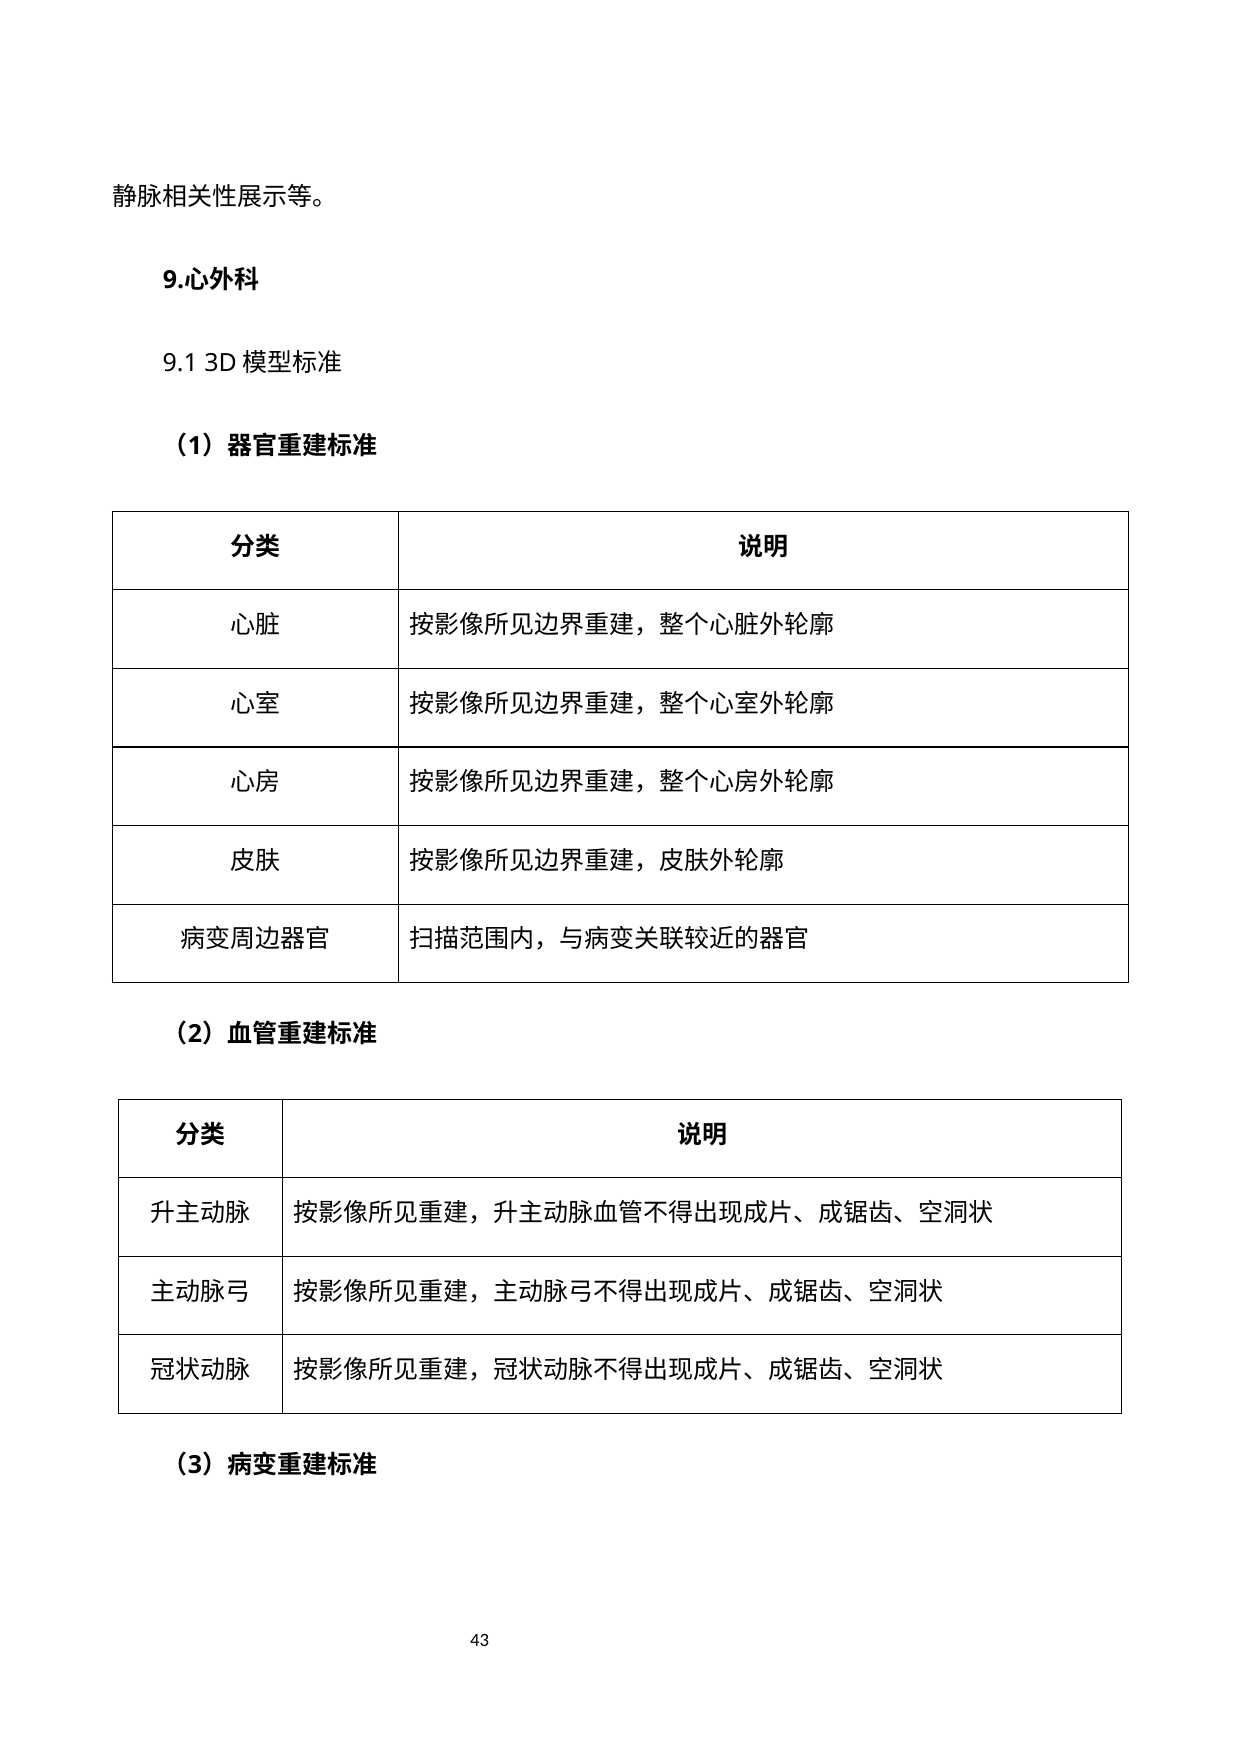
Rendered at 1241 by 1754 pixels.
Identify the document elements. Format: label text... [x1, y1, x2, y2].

table_cell 心房 [113, 748, 398, 825]
table_cell 按影像所见边界重建，整个心室外轮廓 [399, 669, 1128, 746]
table_header 分类 [119, 1100, 282, 1177]
table_cell 按影像所见重建，主动脉弓不得出现成片、成锯齿、空洞状 [283, 1257, 1121, 1334]
table_header 说明 [283, 1100, 1121, 1177]
text （1）器官重建标准 [112, 411, 1128, 476]
table_cell 皮肤 [113, 826, 398, 903]
table_cell 升主动脉 [119, 1178, 282, 1256]
table_header 分类 [113, 512, 398, 589]
table_cell 心脏 [113, 590, 398, 668]
table_cell 扫描范围内，与病变关联较近的器官 [399, 905, 1128, 982]
table_cell 按影像所见边界重建，整个心脏外轮廓 [399, 590, 1128, 668]
table_cell 按影像所见重建，升主动脉血管不得出现成片、成锯齿、空洞状 [283, 1178, 1121, 1256]
table_header 说明 [399, 512, 1128, 589]
table_cell 冠状动脉 [119, 1335, 282, 1413]
text 9.心外科 [112, 245, 1128, 310]
text 9.1 3D模型标准 [112, 328, 1128, 393]
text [112, 162, 1128, 227]
table_cell 按影像所见边界重建，整个心房外轮廓 [399, 748, 1128, 825]
text （2）血管重建标准 [112, 999, 1128, 1064]
table_cell 病变周边器官 [113, 905, 398, 982]
table_cell 按影像所见重建，冠状动脉不得出现成片、成锯齿、空洞状 [283, 1335, 1121, 1413]
text （3）病变重建标准 [112, 1430, 1128, 1495]
table_cell 主动脉弓 [119, 1257, 282, 1334]
table_cell 按影像所见边界重建，皮肤外轮廓 [399, 826, 1128, 903]
table_cell 心室 [113, 669, 398, 746]
